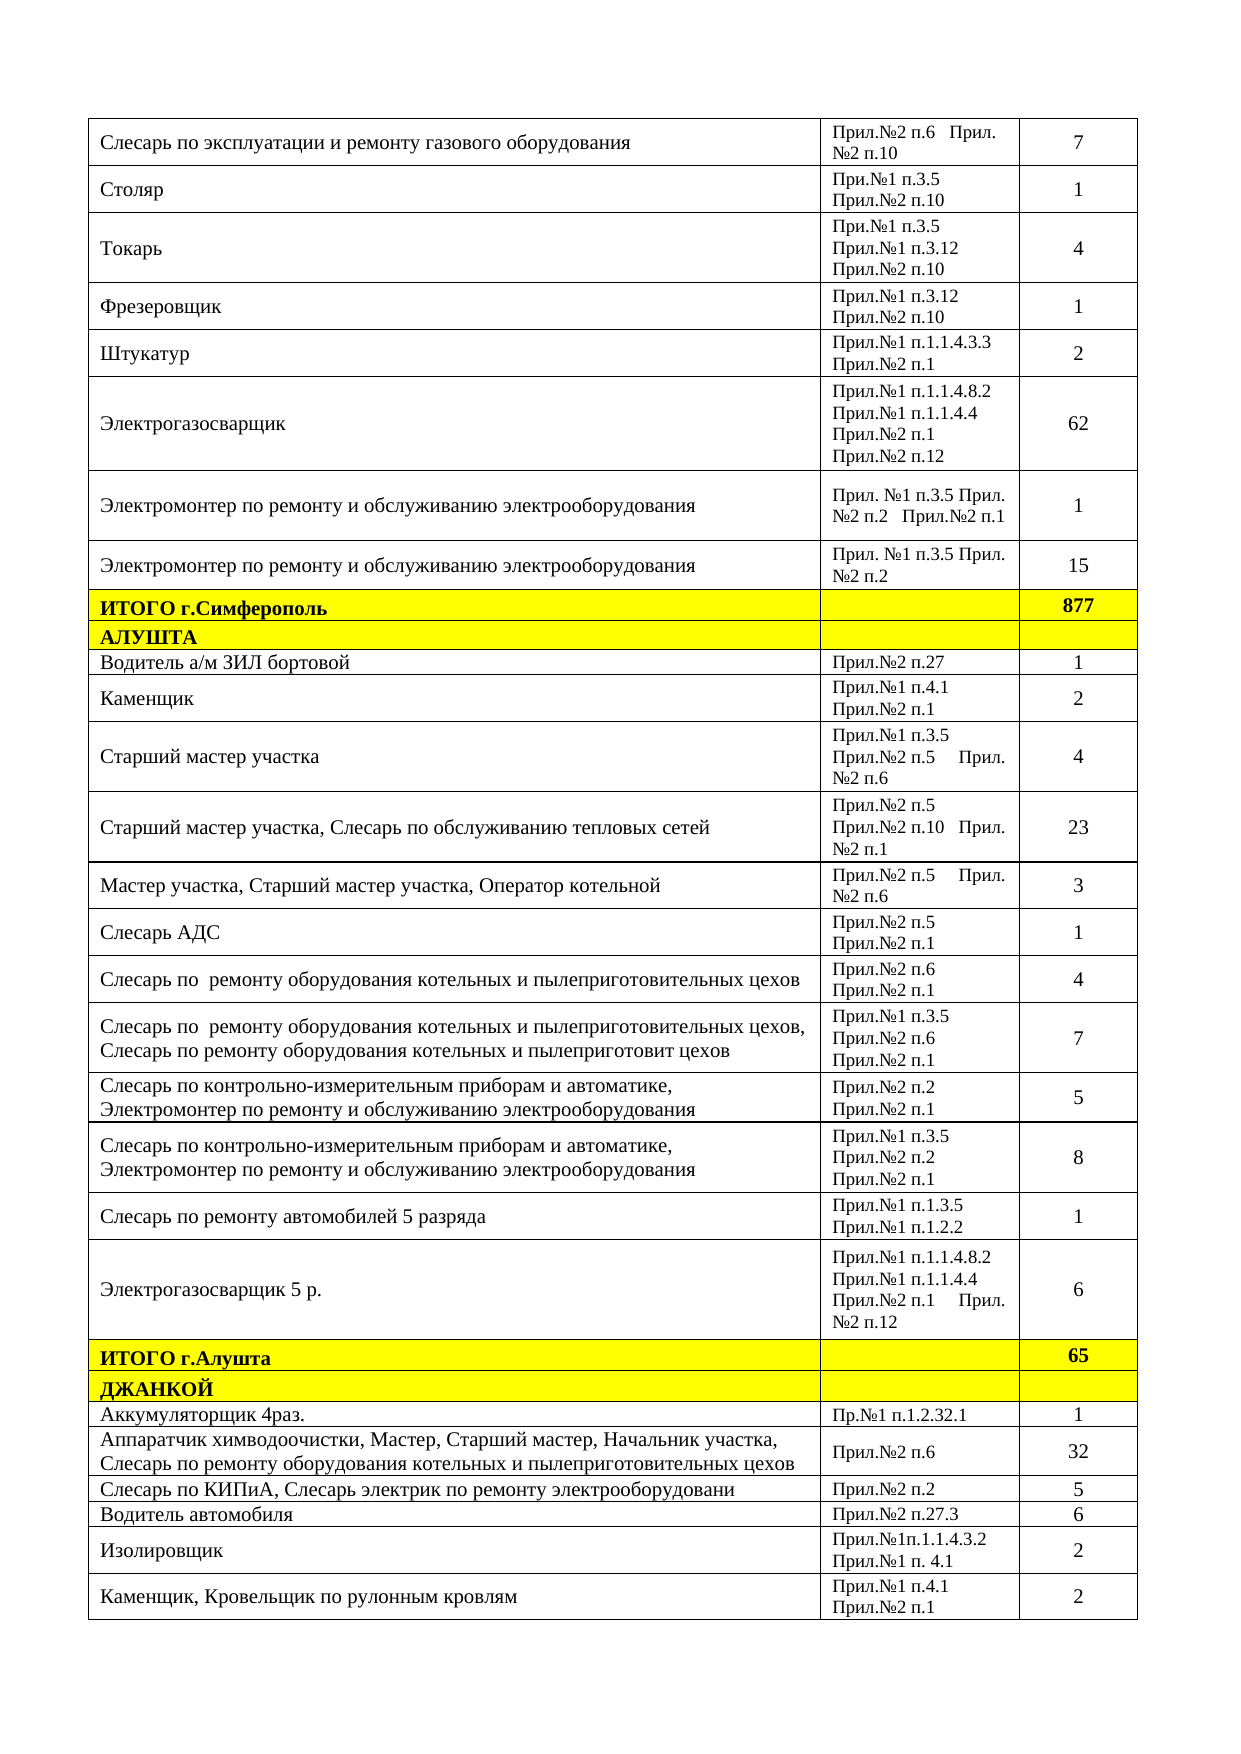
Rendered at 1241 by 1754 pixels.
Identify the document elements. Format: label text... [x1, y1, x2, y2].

table_cell Столяр [89, 166, 820, 212]
table_cell Пр.№1 п.1.2.32.1 [821, 1402, 1019, 1426]
table_cell 5 [1020, 1073, 1137, 1121]
table_cell Прил.№1 п.3.5 Прил.№2 п.6 Прил.№2 п.1 [821, 1003, 1019, 1072]
table_cell Слесарь по ремонту оборудования котельных и пылеприготовительных цехов [89, 956, 820, 1002]
table_cell ДЖАНКОЙ [89, 1371, 820, 1401]
table_cell Прил.№2 п.6 [821, 1427, 1019, 1475]
table_cell ИТОГО г.Симферополь [89, 590, 820, 620]
table_cell Прил.№1 п.1.1.4.8.2 Прил.№1 п.1.1.4.4 Прил.№2 п.1 Прил.№2 п.12 [821, 377, 1019, 470]
table_cell 2 [1020, 675, 1137, 721]
table_cell Старший мастер участка [89, 722, 820, 791]
table_cell 23 [1020, 792, 1137, 861]
table_cell Слесарь по эксплуатации и ремонту газового оборудования [89, 119, 820, 165]
table_cell Слесарь по контрольно-измерительным приборам и автоматике, Электромонтер по ремонту и обслуживанию электрооборудования [89, 1123, 820, 1192]
table_cell Прил.№1 п.3.5 Прил.№2 п.5 Прил.№2 п.6 [821, 722, 1019, 791]
table_cell 1 [1020, 166, 1137, 212]
table_cell Электрогазосварщик [89, 377, 820, 470]
table_cell Прил.№1 п.1.1.4.8.2 Прил.№1 п.1.1.4.4 Прил.№2 п.1 Прил.№2 п.12 [821, 1240, 1019, 1339]
table_cell Прил.№2 п.5 Прил.№2 п.1 [821, 909, 1019, 955]
table_cell 1 [1020, 650, 1137, 674]
table_cell Прил.№2 п.6 Прил.№2 п.10 [821, 119, 1019, 165]
table_cell Прил. №1 п.3.5 Прил.№2 п.2 Прил.№2 п.1 [821, 471, 1019, 540]
table_cell 1 [1020, 1193, 1137, 1239]
table_cell Прил.№1 п.3.12 Прил.№2 п.10 [821, 283, 1019, 329]
table_cell 7 [1020, 1003, 1137, 1072]
table_cell [821, 1340, 1019, 1370]
table_cell Электрогазосварщик 5 р. [89, 1240, 820, 1339]
table_cell 877 [1020, 590, 1137, 620]
table_cell 4 [1020, 956, 1137, 1002]
table_cell [821, 1371, 1019, 1401]
table_cell Слесарь по ремонту автомобилей 5 разряда [89, 1193, 820, 1239]
table_cell При.№1 п.3.5 Прил.№1 п.3.12 Прил.№2 п.10 [821, 213, 1019, 282]
table_cell 8 [1020, 1123, 1137, 1192]
table_cell АЛУШТА [89, 621, 820, 649]
table_cell Прил. №1 п.3.5 Прил.№2 п.2 [821, 541, 1019, 588]
table_cell Слесарь по контрольно-измерительным приборам и автоматике, Электромонтер по ремонту и обслуживанию электрооборудования [89, 1073, 820, 1121]
table_cell Прил.№1п.1.1.4.3.2 Прил.№1 п. 4.1 [821, 1527, 1019, 1572]
table_cell Прил.№2 п.27.3 [821, 1502, 1019, 1526]
table_cell 6 [1020, 1240, 1137, 1339]
table_cell Слесарь по КИПиА, Слесарь электрик по ремонту электрооборудовани [89, 1476, 820, 1501]
table_cell 5 [1020, 1476, 1137, 1501]
table_cell [821, 621, 1019, 649]
table_cell Прил.№2 п.5 Прил.№2 п.10 Прил.№2 п.1 [821, 792, 1019, 861]
table_cell 1 [1020, 909, 1137, 955]
table_cell Прил.№2 п.5 Прил.№2 п.6 [821, 863, 1019, 908]
table_cell 62 [1020, 377, 1137, 470]
table_cell [1020, 621, 1137, 649]
table_cell Прил.№1 п.1.1.4.3.3 Прил.№2 п.1 [821, 330, 1019, 376]
table_cell 3 [1020, 863, 1137, 908]
table_cell 7 [1020, 119, 1137, 165]
table_cell Прил.№1 п.4.1 Прил.№2 п.1 [821, 675, 1019, 721]
table_cell [1020, 1371, 1137, 1401]
table_cell Прил.№2 п.6 Прил.№2 п.1 [821, 956, 1019, 1002]
table_cell При.№1 п.3.5 Прил.№2 п.10 [821, 166, 1019, 212]
table_cell 2 [1020, 1527, 1137, 1572]
table_cell 2 [1020, 330, 1137, 376]
table_cell 1 [1020, 1402, 1137, 1426]
table_cell 1 [1020, 283, 1137, 329]
table_cell Прил.№2 п.2 Прил.№2 п.1 [821, 1073, 1019, 1121]
table_cell Штукатур [89, 330, 820, 376]
table_cell Прил.№2 п.2 [821, 1476, 1019, 1501]
table_cell 15 [1020, 541, 1137, 588]
table_cell Прил.№2 п.27 [821, 650, 1019, 674]
table_cell 4 [1020, 213, 1137, 282]
table_cell 6 [1020, 1502, 1137, 1526]
table_cell Электромонтер по ремонту и обслуживанию электрооборудования [89, 541, 820, 588]
table_cell Мастер участка, Старший мастер участка, Оператор котельной [89, 863, 820, 908]
table_cell 65 [1020, 1340, 1137, 1370]
table_cell Прил.№1 п.1.3.5 Прил.№1 п.1.2.2 [821, 1193, 1019, 1239]
table_cell 2 [1020, 1574, 1137, 1619]
table_cell Токарь [89, 213, 820, 282]
table_cell 32 [1020, 1427, 1137, 1475]
table_cell Водитель а/м ЗИЛ бортовой [89, 650, 820, 674]
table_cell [821, 1574, 1019, 1619]
table_cell Фрезеровщик [89, 283, 820, 329]
table_cell [821, 590, 1019, 620]
table_cell 1 [1020, 471, 1137, 540]
table_cell Электромонтер по ремонту и обслуживанию электрооборудования [89, 471, 820, 540]
table_cell Водитель автомобиля [89, 1502, 820, 1526]
table_cell Слесарь по ремонту оборудования котельных и пылеприготовительных цехов, Слесарь по ремонту оборудования котельных и пылеприготовит цехов [89, 1003, 820, 1072]
table_cell Старший мастер участка, Слесарь по обслуживанию тепловых сетей [89, 792, 820, 861]
table_cell Аппаратчик химводоочистки, Мастер, Старший мастер, Начальник участка, Слесарь по ремонту оборудования котельных и пылеприготовительных цехов [89, 1427, 820, 1475]
table_cell Аккумуляторщик 4раз. [89, 1402, 820, 1426]
table_cell Каменщик [89, 675, 820, 721]
table_cell ИТОГО г.Алушта [89, 1340, 820, 1370]
table_cell Изолировщик [89, 1527, 820, 1572]
table_cell Слесарь АДС [89, 909, 820, 955]
table_cell Каменщик, Кровельщик по рулонным кровлям [89, 1574, 820, 1619]
table_cell 4 [1020, 722, 1137, 791]
table_cell Прил.№1 п.3.5 Прил.№2 п.2 Прил.№2 п.1 [821, 1123, 1019, 1192]
